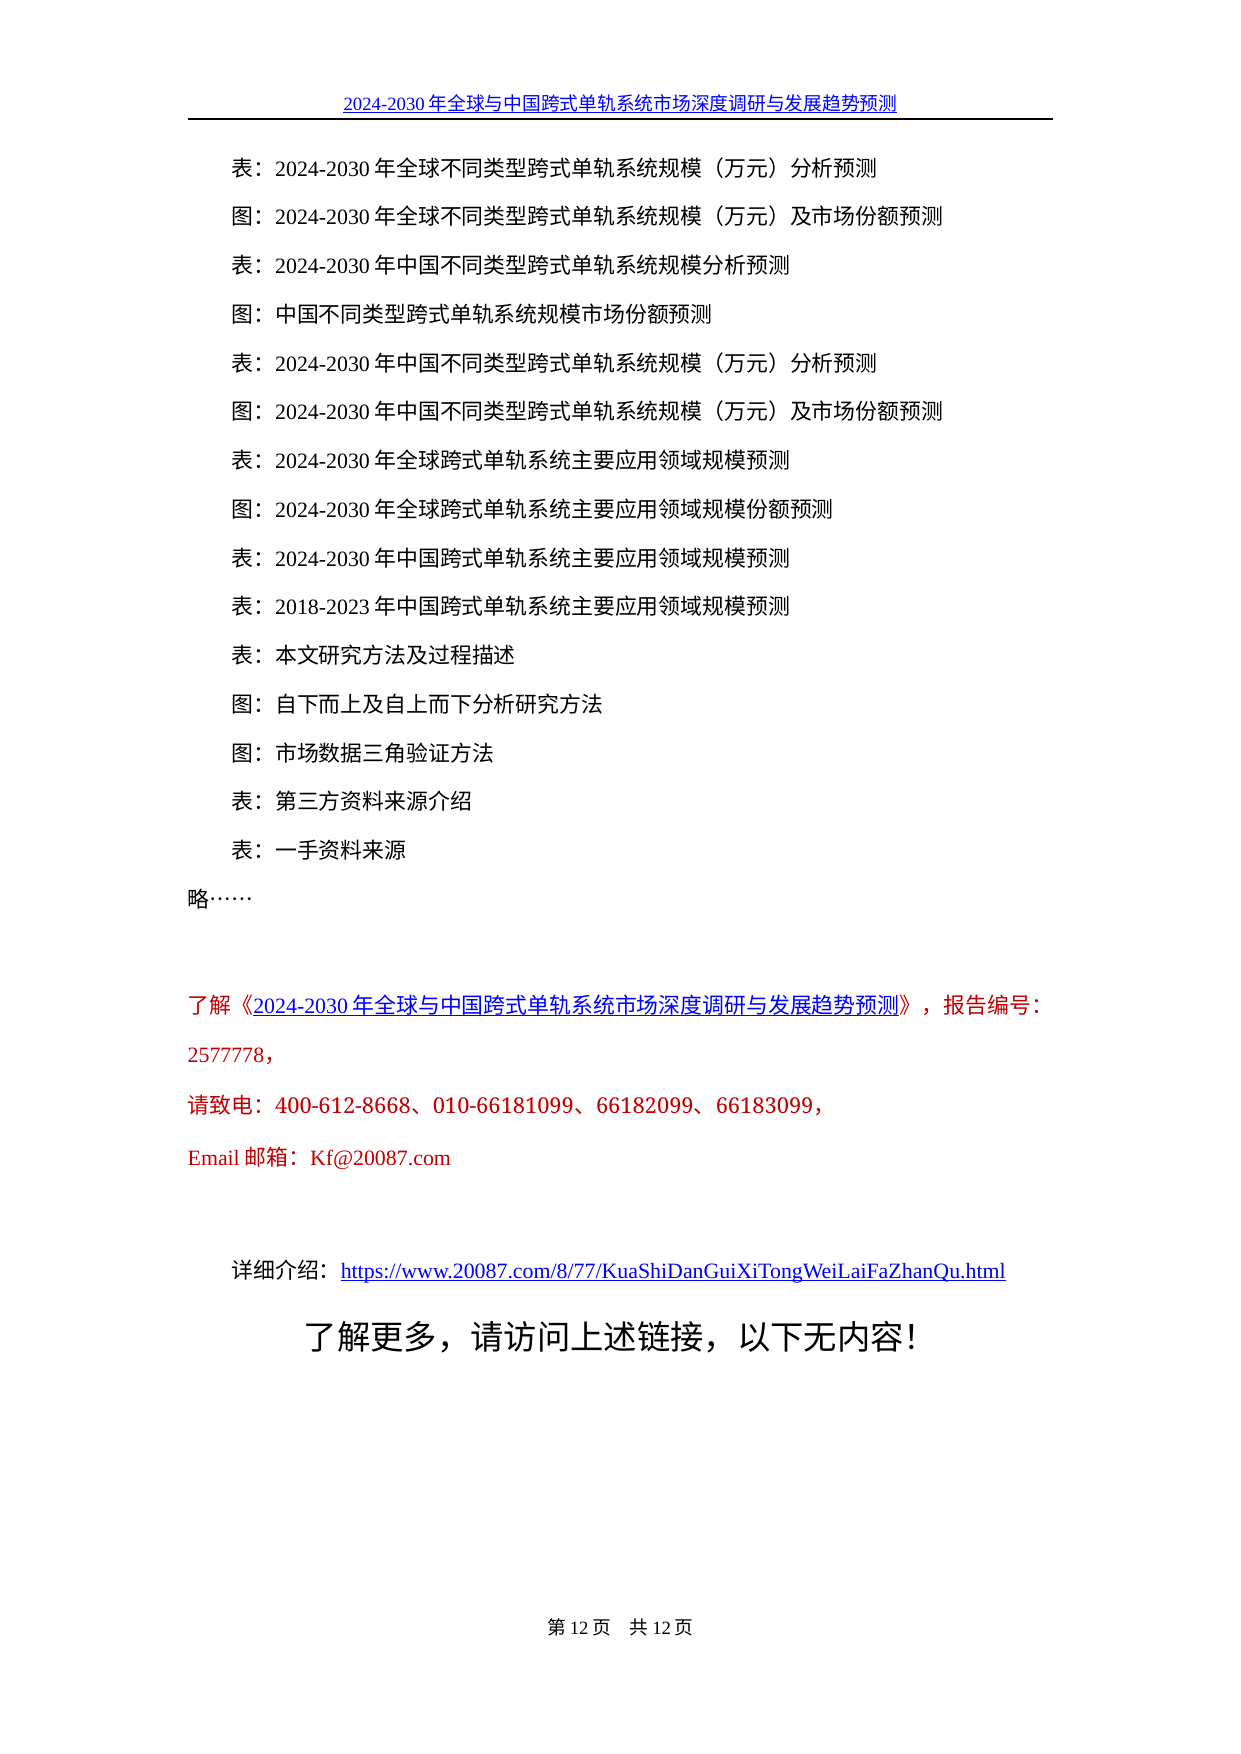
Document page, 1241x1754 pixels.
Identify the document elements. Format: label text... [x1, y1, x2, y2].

text Email邮箱：Kf@20087.com [187, 1140, 1053, 1172]
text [187, 150, 1053, 914]
text 详细介绍：https://www.20087.com/8/77/KuaShiDanGuiXiTongWeiLaiFaZhanQu.html [187, 1253, 1053, 1285]
text 请致电：400-612-8668、010-66181099、66182099、66183099， [187, 1088, 1053, 1121]
text 了解《2024-2030年全球与中国跨式单轨系统市场深度调研与发展趋势预测》，报告编号：2577778， [187, 988, 1053, 1069]
title 了解更多，请访问上述链接，以下无内容！ [187, 1303, 1053, 1368]
